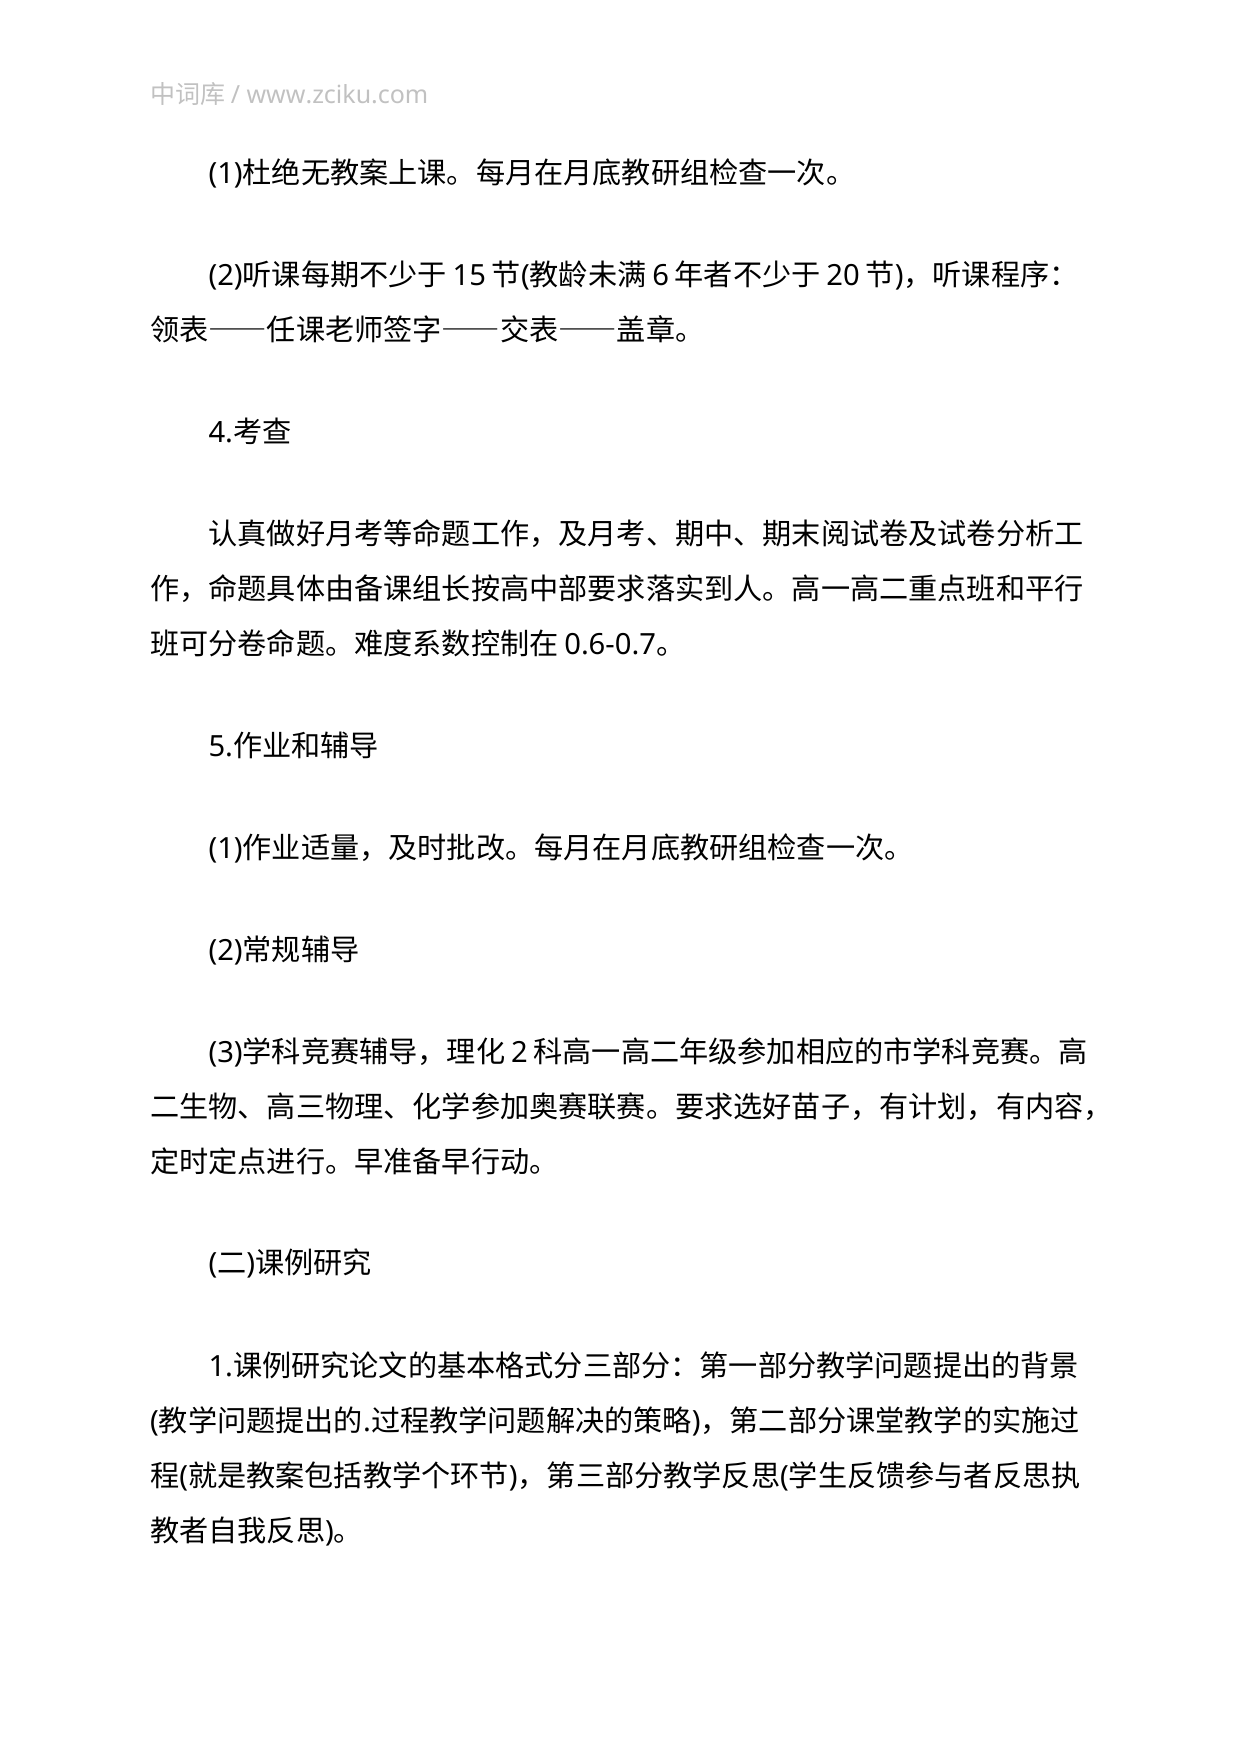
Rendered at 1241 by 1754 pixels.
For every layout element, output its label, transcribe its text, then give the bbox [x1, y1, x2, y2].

text (2)听课每期不少于15节(教龄未满6年者不少于20节)，听课程序：领表——任课老师签字——交表——盖章。 [150, 252, 1090, 349]
text 5.作业和辅导 [150, 722, 1090, 765]
text 4.考查 [150, 409, 1090, 451]
text (二)课例研究 [150, 1240, 1090, 1282]
text (3)学科竞赛辅导，理化2科高一高二年级参加相应的市学科竞赛。高二生物、高三物理、化学参加奥赛联赛。要求选好苗子，有计划，有内容，定时定点进行。早准备早行动。 [150, 1028, 1090, 1181]
text (1)作业适量，及时批改。每月在月底教研组检查一次。 [150, 824, 1090, 867]
text (2)常规辅导 [150, 926, 1090, 969]
text 认真做好月考等命题工作，及月考、期中、期末阅试卷及试卷分析工作，命题具体由备课组长按高中部要求落实到人。高一高二重点班和平行班可分卷命题。难度系数控制在0.6-0.7。 [150, 511, 1090, 663]
text 1.课例研究论文的基本格式分三部分：第一部分教学问题提出的背景(教学问题提出的.过程教学问题解决的策略)，第二部分课堂教学的实施过程(就是教案包括教学个环节)，第三部分教学反思(学生反馈参与者反思执教者自我反思)。 [150, 1342, 1090, 1549]
text (1)杜绝无教案上课。每月在月底教研组检查一次。 [150, 150, 1090, 192]
